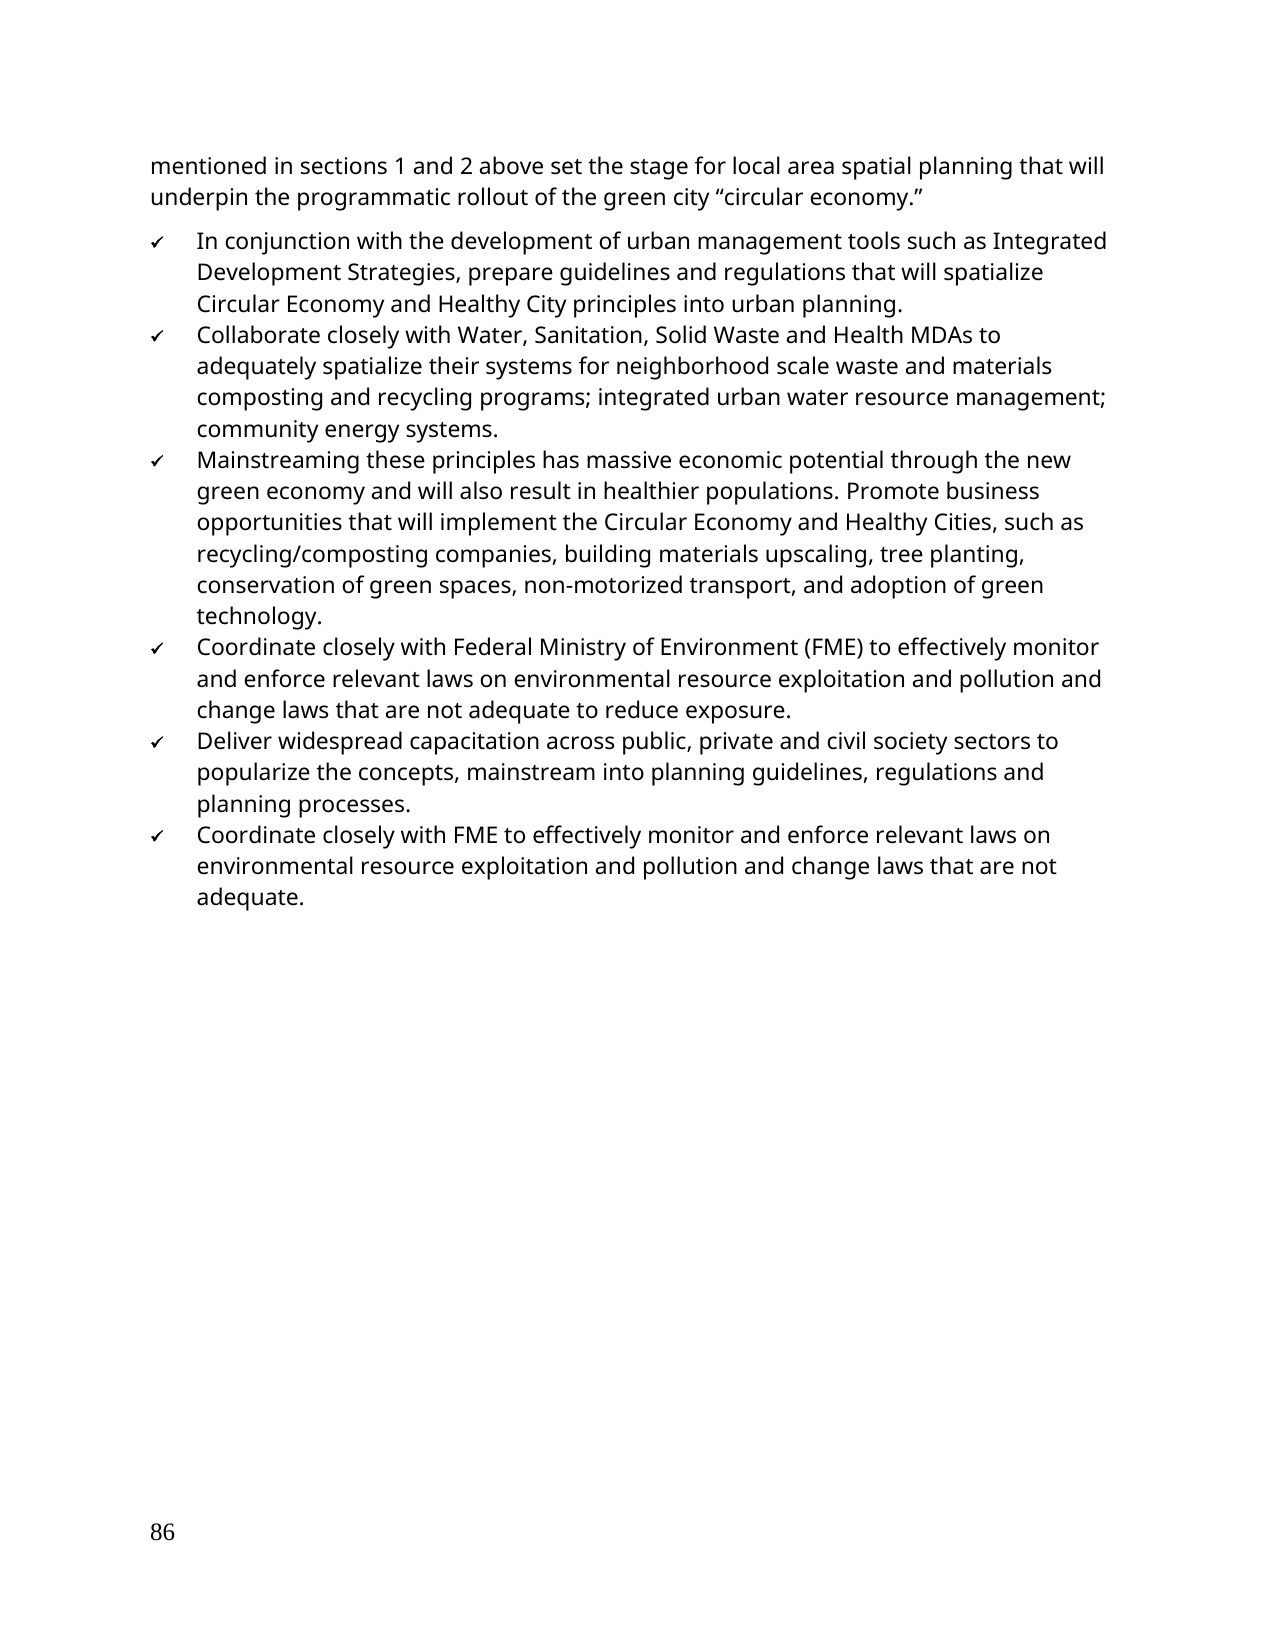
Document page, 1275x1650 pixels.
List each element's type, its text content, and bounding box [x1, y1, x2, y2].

list Coordinate closely with Federal Ministry of Environment (FME) to effectively monitor and enforce relevant laws on environmental resource exploitation and pollution and change laws that are not adequate to reduce exposure. [150, 631, 1125, 725]
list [150, 150, 1125, 212]
list Deliver widespread capacitation across public, private and civil society sectors to popularize the concepts, mainstream into planning guidelines, regulations and planning processes. [150, 725, 1125, 819]
list Mainstreaming these principles has massive economic potential through the new green economy and will also result in healthier populations. Promote business opportunities that will implement the Circular Economy and Healthy Cities, such as recycling/composting companies, building materials upscaling, tree planting, conservation of green spaces, non-motorized transport, and adoption of green technology. [150, 444, 1125, 631]
list Coordinate closely with FME to effectively monitor and enforce relevant laws on environmental resource exploitation and pollution and change laws that are not adequate. [150, 819, 1125, 912]
list Collaborate closely with Water, Sanitation, Solid Waste and Health MDAs to adequately spatialize their systems for neighborhood scale waste and materials composting and recycling programs; integrated urban water resource management; community energy systems. [150, 319, 1125, 444]
list In conjunction with the development of urban management tools such as Integrated Development Strategies, prepare guidelines and regulations that will spatialize Circular Economy and Healthy City principles into urban planning. [150, 225, 1125, 319]
